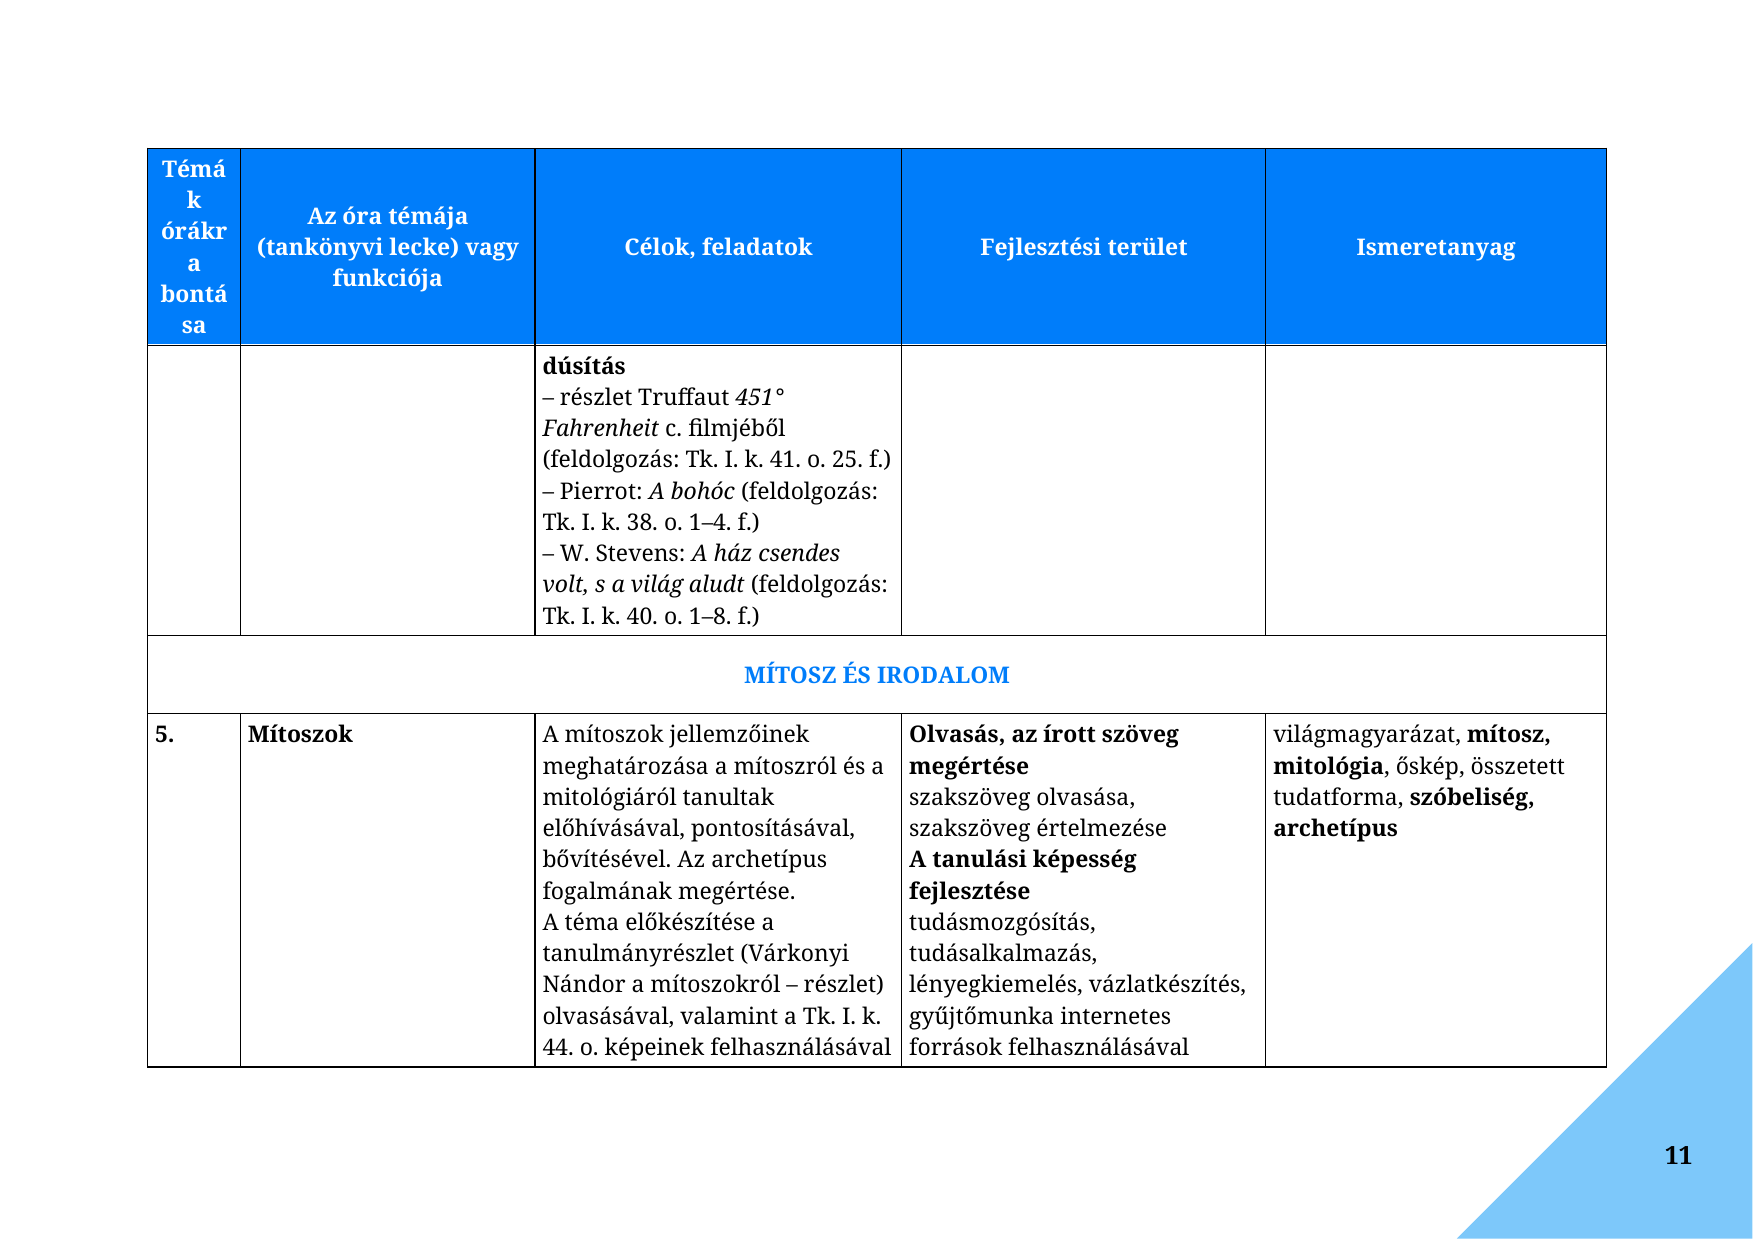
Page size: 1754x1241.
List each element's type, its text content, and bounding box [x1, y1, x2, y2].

table_header Az óra témája (tankönyvi lecke) vagy funkciója [241, 149, 534, 344]
table_cell MÍTOSZ ÉS IRODALOM [148, 636, 1606, 713]
table_cell Mítoszok [241, 714, 534, 1066]
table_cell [902, 714, 1265, 1066]
table_cell 5. [148, 714, 240, 1066]
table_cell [536, 346, 901, 635]
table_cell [1266, 714, 1606, 1066]
table_header Fejlesztési terület [902, 149, 1265, 344]
table_cell 4. [148, 346, 240, 635]
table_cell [1266, 346, 1606, 635]
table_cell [536, 714, 901, 1066]
table_header Célok, feladatok [536, 149, 901, 344]
table_header Témák órákra bontása [148, 149, 240, 344]
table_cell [241, 346, 534, 635]
table_header Ismeretanyag [1266, 149, 1606, 344]
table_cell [902, 346, 1265, 635]
